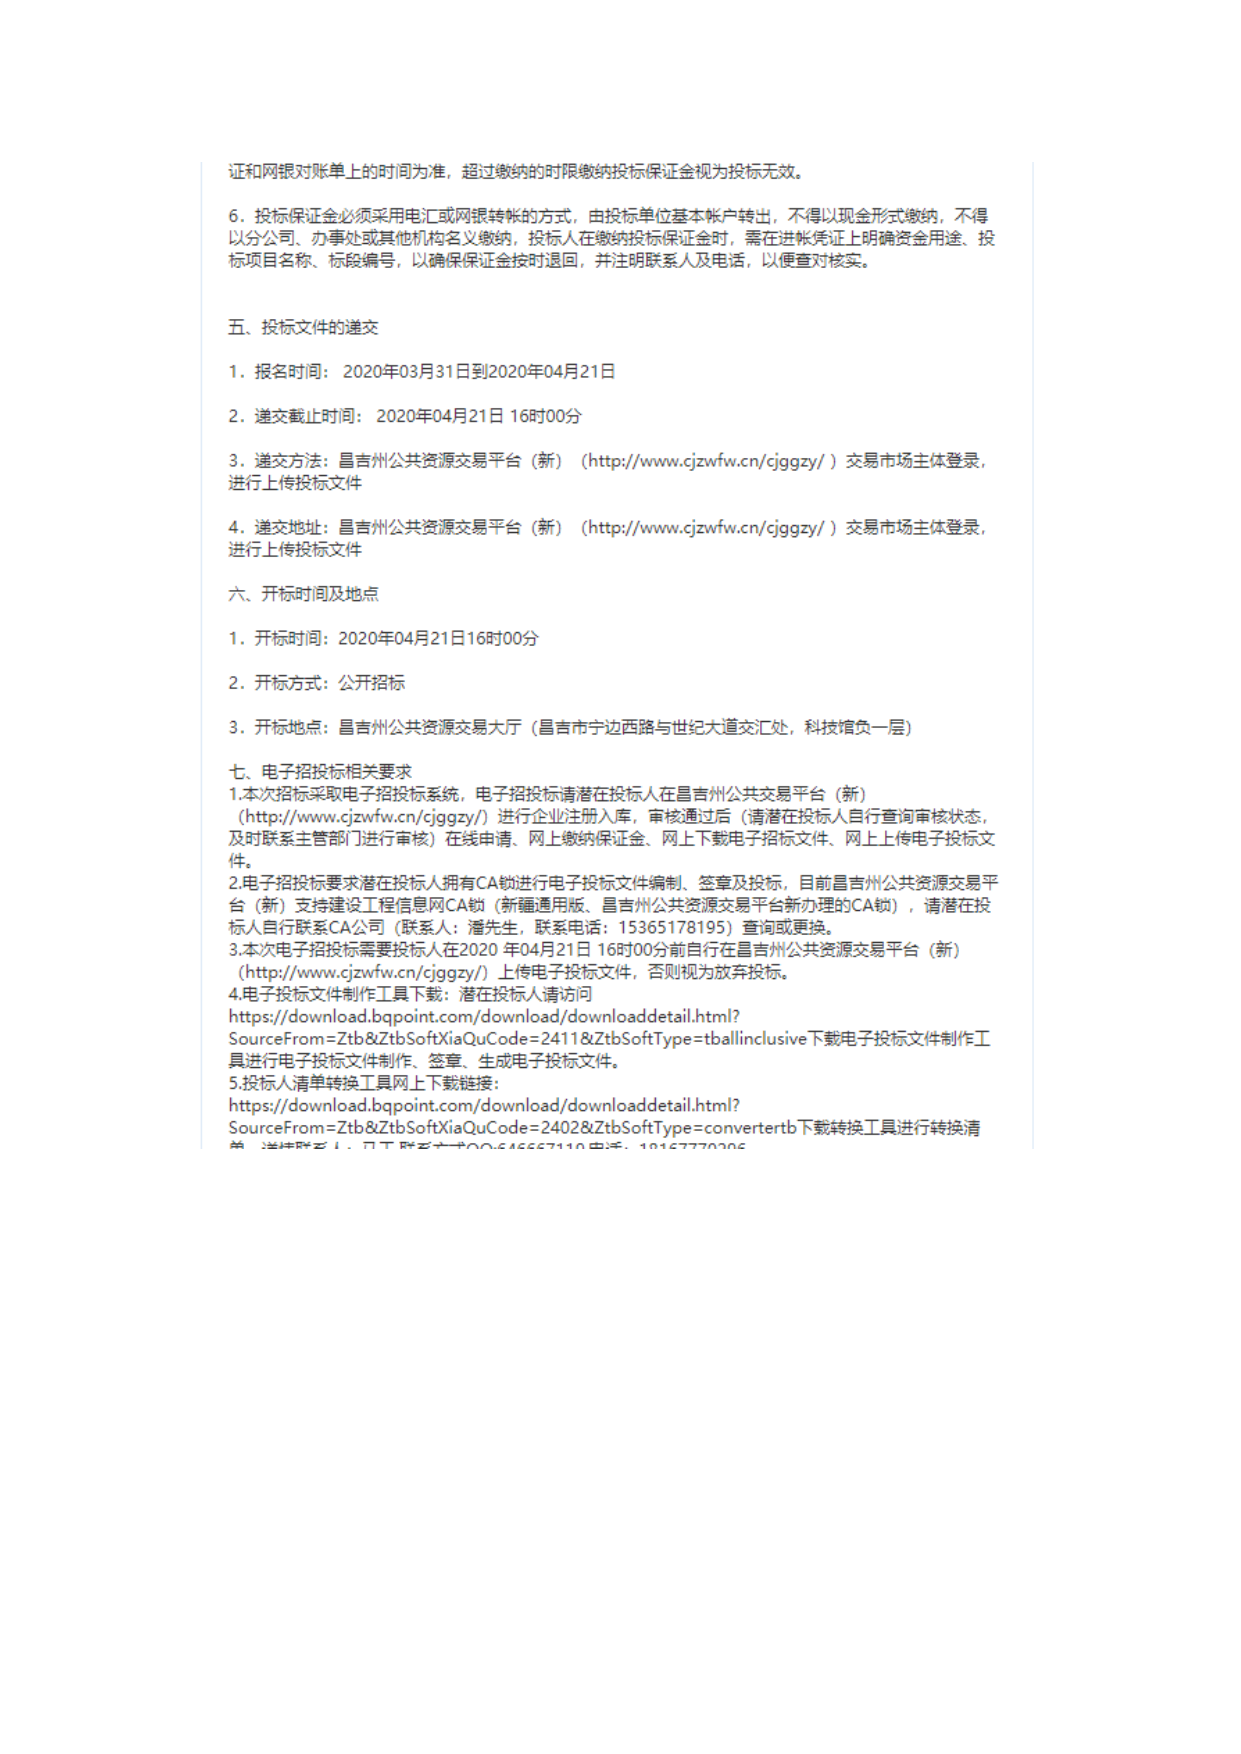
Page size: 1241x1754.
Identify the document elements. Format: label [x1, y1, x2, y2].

picture [187, 162, 1052, 1149]
